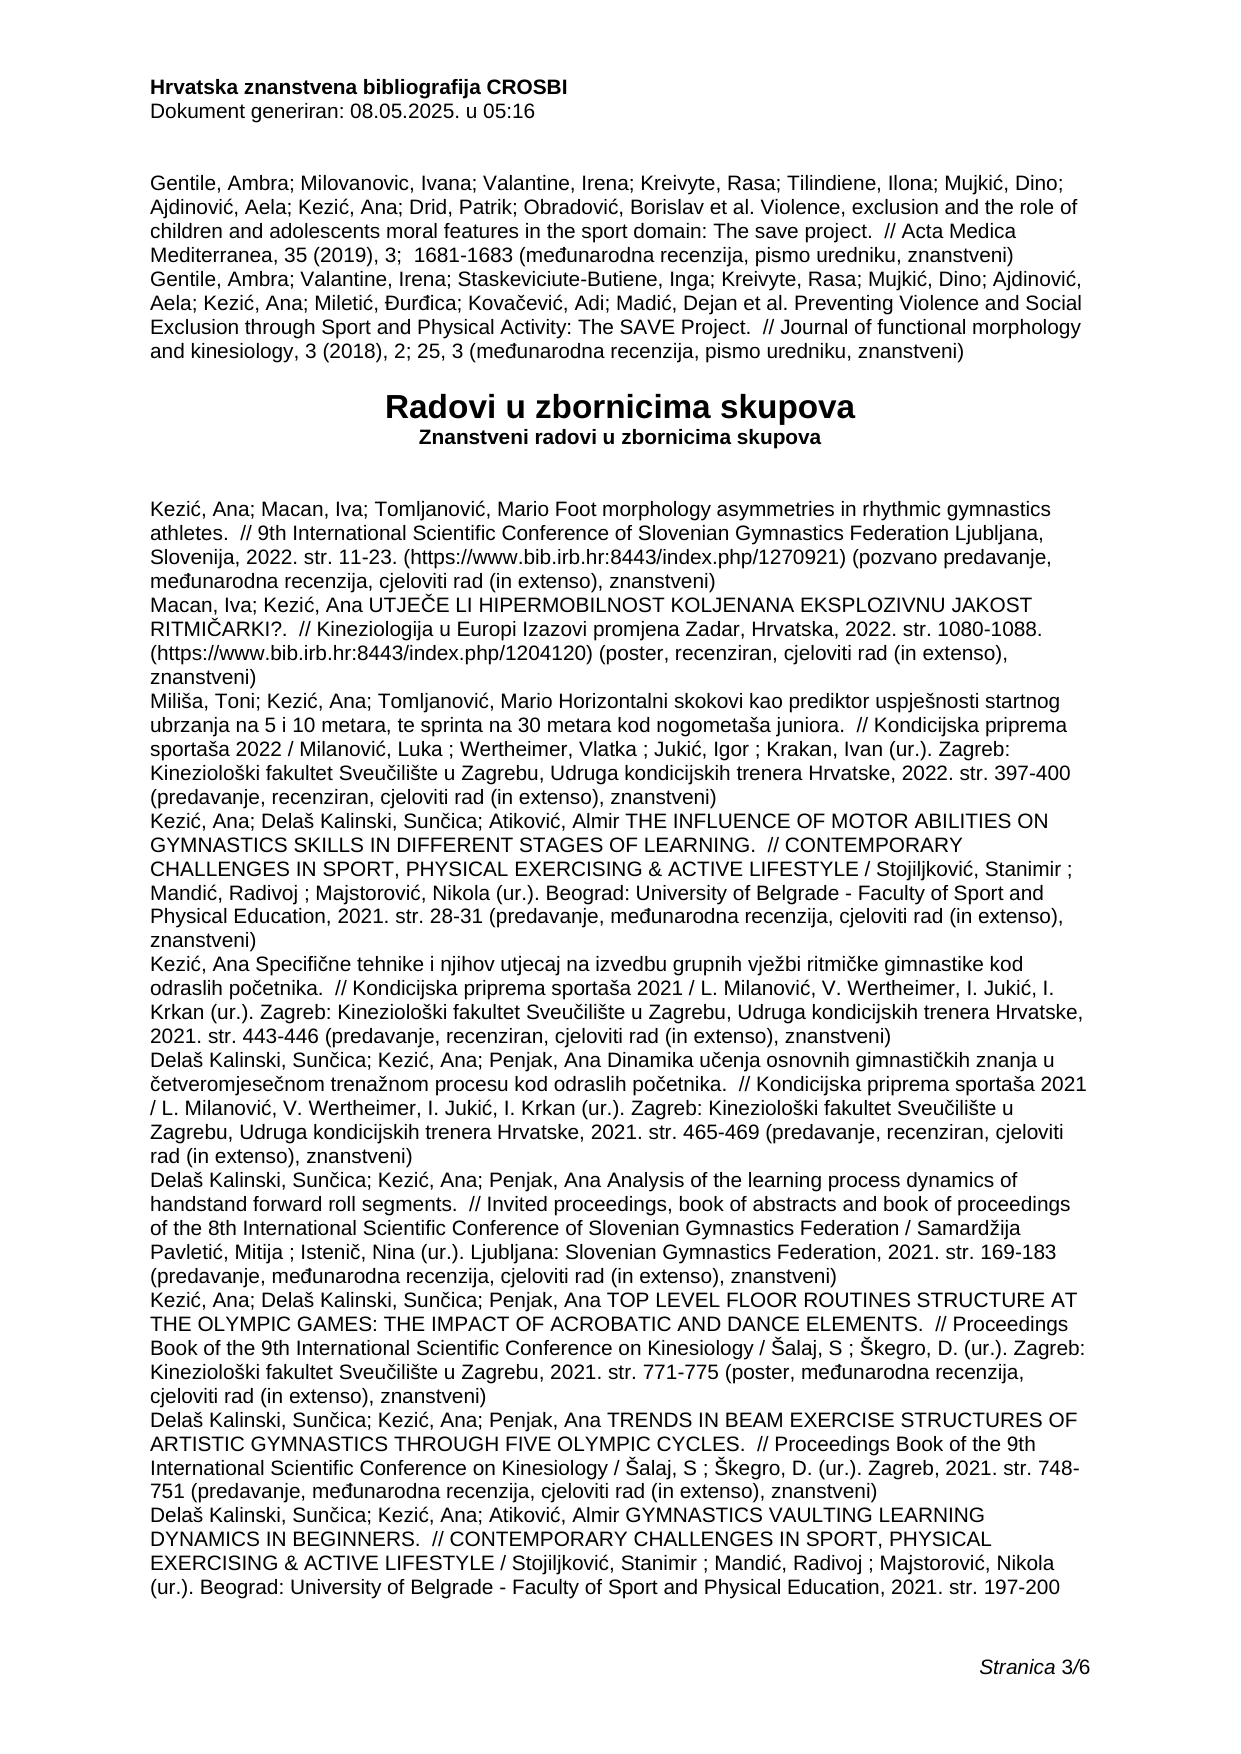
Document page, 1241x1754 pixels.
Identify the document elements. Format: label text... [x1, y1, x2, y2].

text Delaš Kalinski, Sunčica; Kezić, Ana; Penjak, Ana [150, 1168, 1090, 1288]
text Delaš Kalinski, Sunčica; Kezić, Ana; Penjak, Ana [150, 1048, 1090, 1168]
text Delaš Kalinski, Sunčica; Kezić, Ana; Penjak, Ana [150, 1407, 1090, 1503]
text Macan, Iva; Kezić, Ana [150, 593, 1090, 689]
text Kezić, Ana [150, 952, 1090, 1048]
subtitle Radovi u zbornicima skupova [150, 387, 1090, 425]
text Gentile, Ambra; Milovanovic, Ivana; Valantine, Irena; Kreivyte, Rasa; Tilindiene, Ilona; Mujkić, Dino; Ajdinović, Aela; Kezić, Ana; Drid, Patrik; Obradović, Borislav et al. [150, 171, 1090, 267]
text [150, 1503, 1090, 1599]
text Gentile, Ambra; Valantine, Irena; Staskeviciute-Butiene, Inga; Kreivyte, Rasa; Mujkić, Dino; Ajdinović, Aela; Kezić, Ana; Miletić, Đurđica; Kovačević, Adi; Madić, Dejan et al. [150, 267, 1090, 363]
text Kezić, Ana; Delaš Kalinski, Sunčica; Penjak, Ana [150, 1288, 1090, 1407]
text Kezić, Ana; Macan, Iva; Tomljanović, Mario [150, 497, 1090, 593]
text Miliša, Toni; Kezić, Ana; Tomljanović, Mario [150, 689, 1090, 808]
text Kezić, Ana; Delaš Kalinski, Sunčica; Atiković, Almir [150, 808, 1090, 952]
subtitle Znanstveni radovi u zbornicima skupova [150, 425, 1090, 449]
